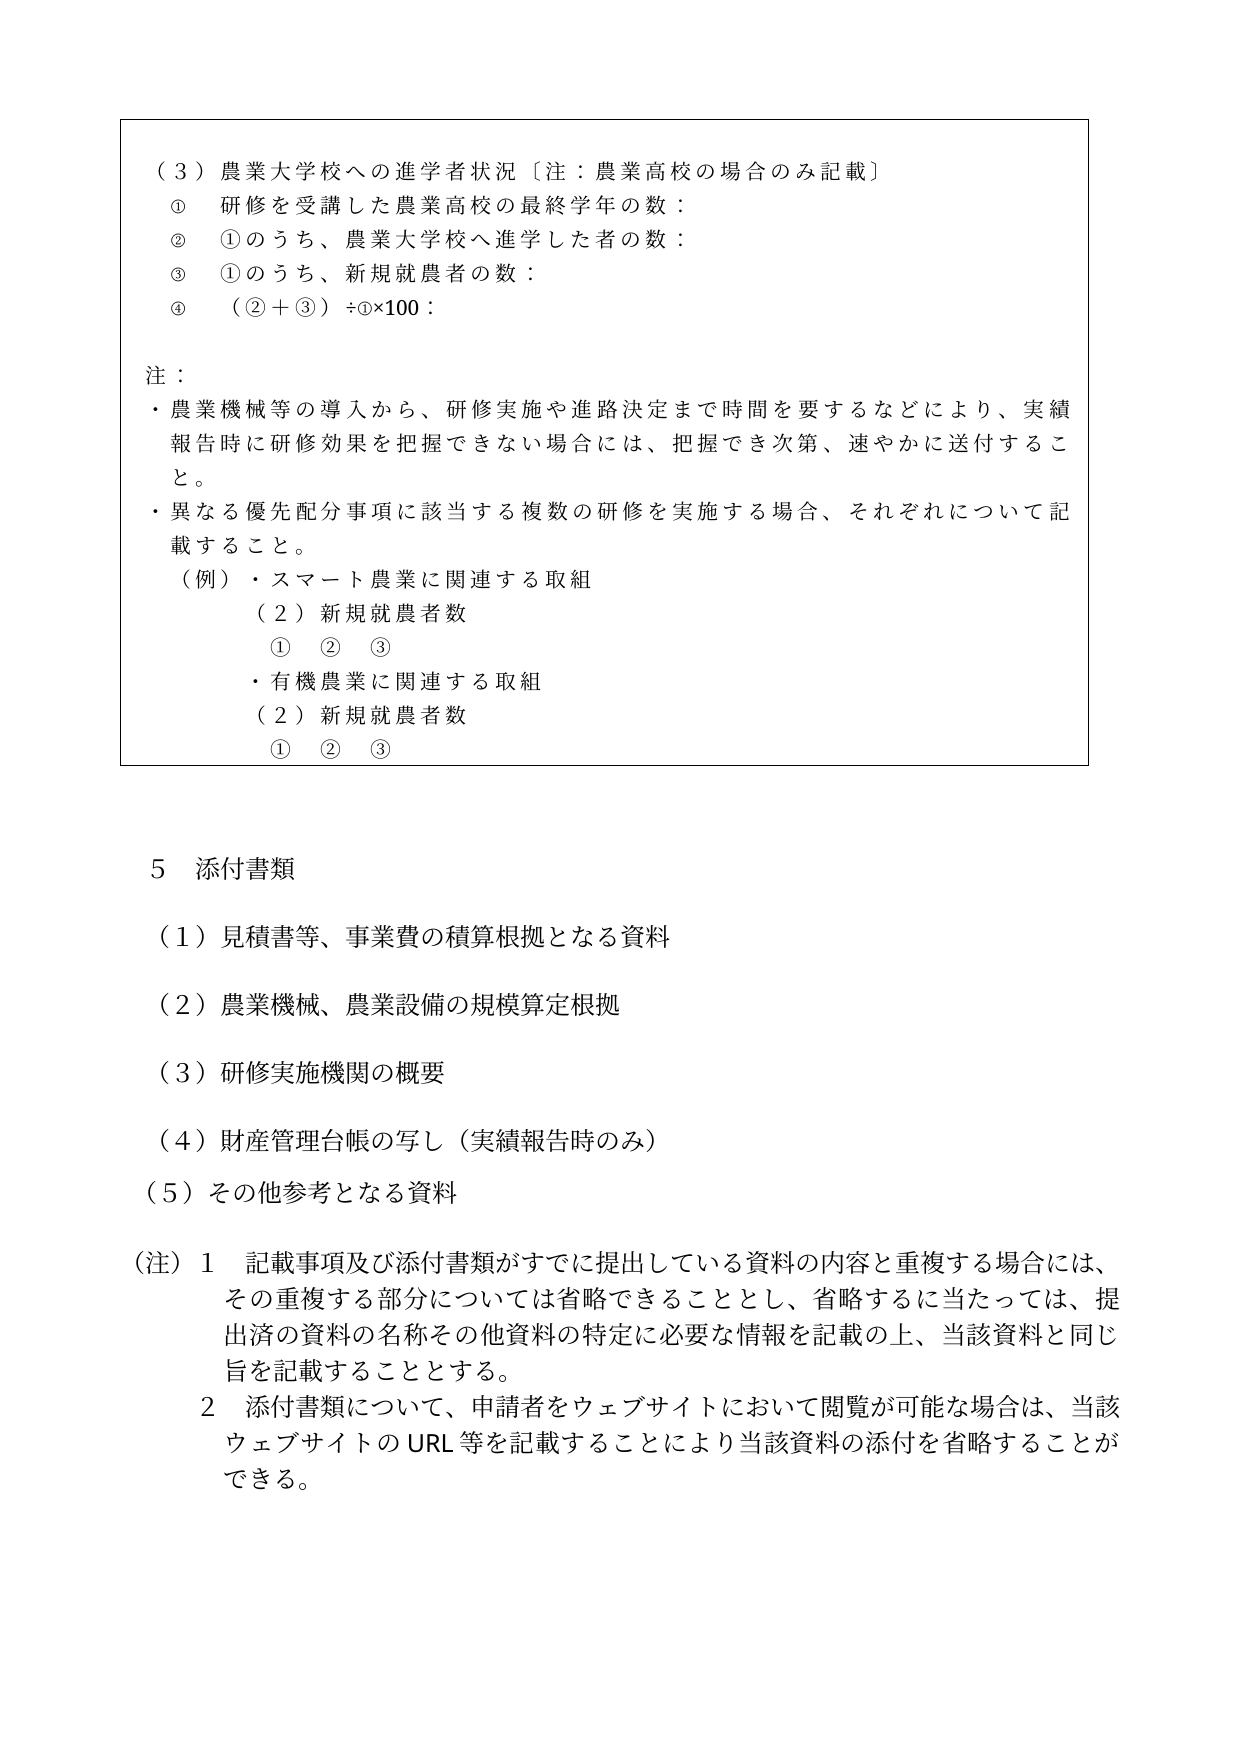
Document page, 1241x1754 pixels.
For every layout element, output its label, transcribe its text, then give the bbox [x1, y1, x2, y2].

text ２ 添付書類について、申請者をウェブサイトにおいて閲覧が可能な場合は、当該ウェブサイトのURL等を記載することにより当該資料の添付を省略することができる。 [120, 1387, 1120, 1495]
text （注）１ 記載事項及び添付書類がすでに提出している資料の内容と重複する場合には、その重複する部分については省略できることとし、省略するに当たっては、提出済の資料の名称その他資料の特定に必要な情報を記載の上、当該資料と同じ旨を記載することとする。 [120, 1244, 1120, 1387]
text （３）研修実施機関の概要 [120, 1038, 1120, 1106]
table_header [121, 120, 1088, 765]
text ５ 添付書類 [139, 834, 1120, 902]
text （５）その他参考となる資料 [120, 1174, 1120, 1209]
text （４）財産管理台帳の写し（実績報告時のみ） [120, 1106, 1120, 1174]
text （１）見積書等、事業費の積算根拠となる資料 [120, 902, 1120, 970]
text （２）農業機械、農業設備の規模算定根拠 [120, 970, 1120, 1038]
